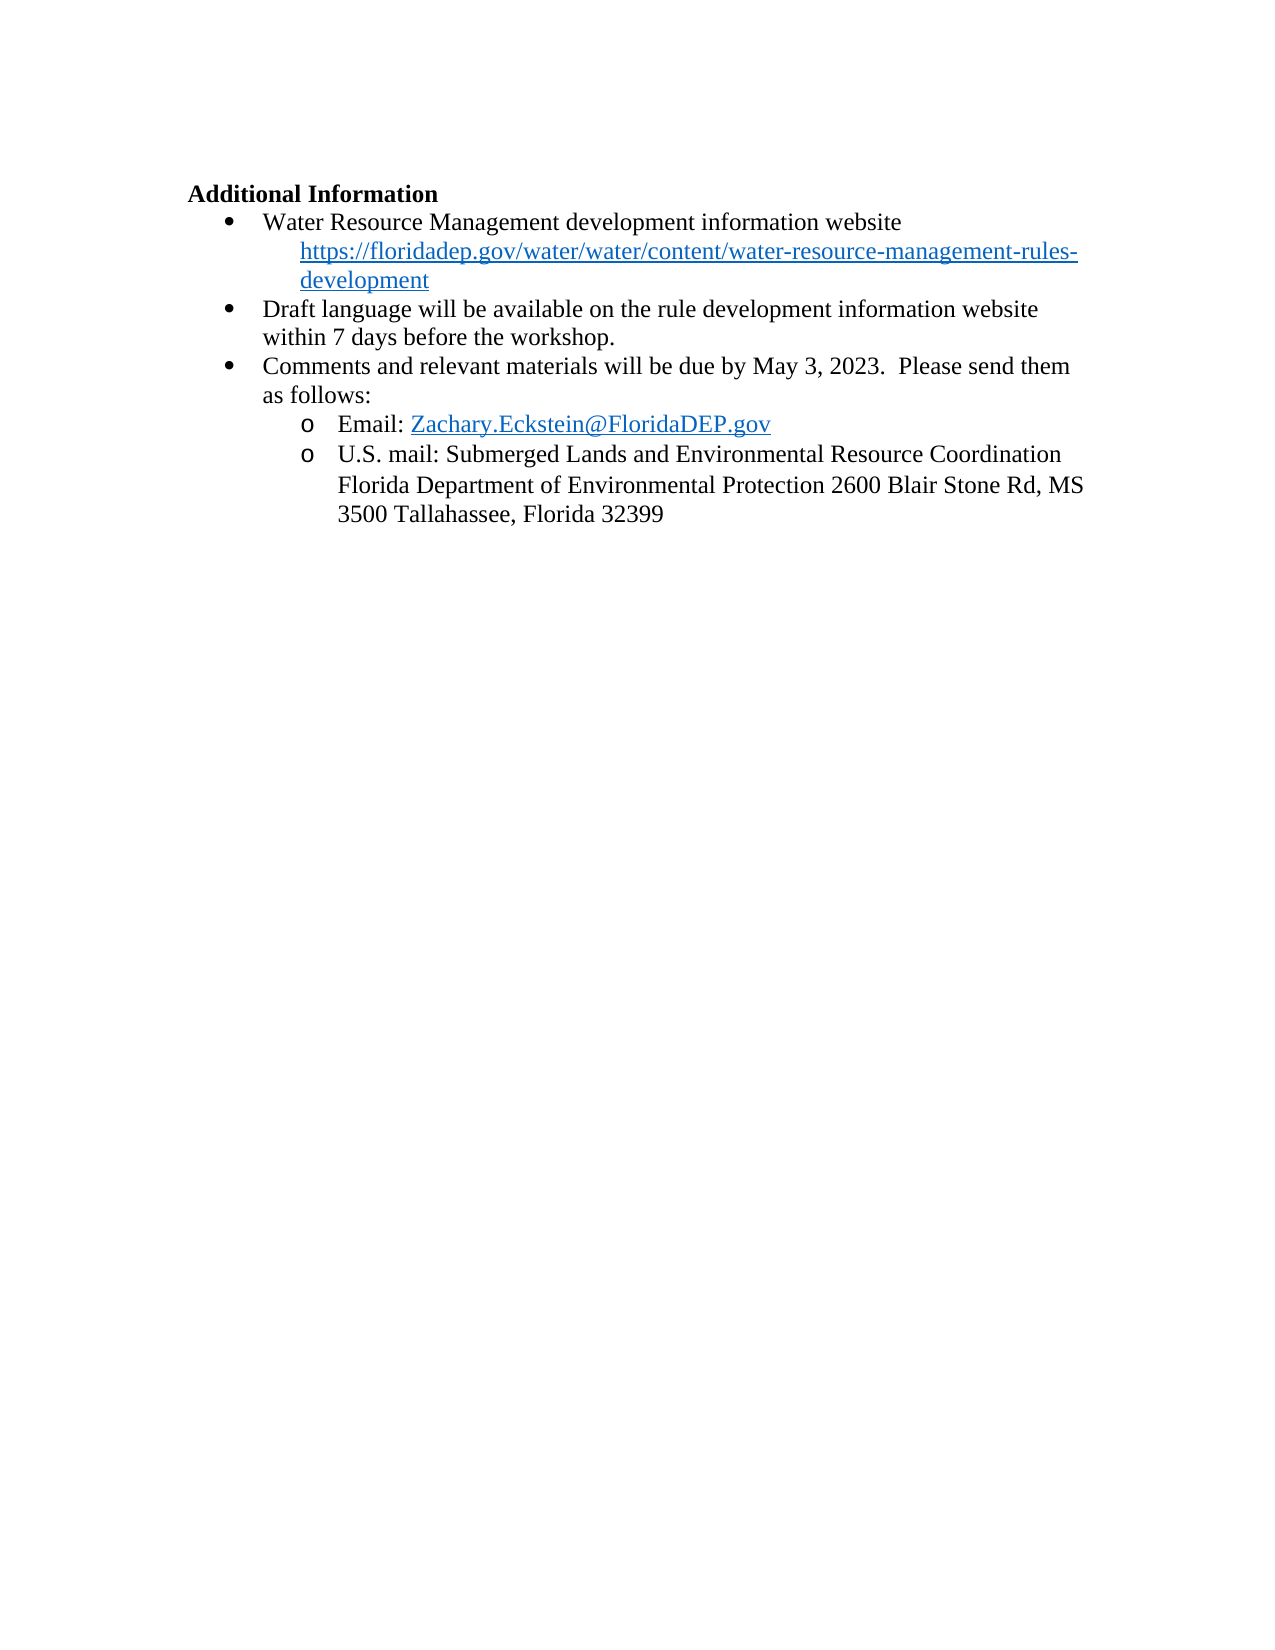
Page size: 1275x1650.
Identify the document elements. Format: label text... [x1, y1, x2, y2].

list Email: Zachary.Eckstein@FloridaDEP.gov [300, 409, 1087, 439]
list U.S. mail: Submerged Lands and Environmental Resource Coordination Florida Department of Environmental Protection 2600 Blair Stone Rd, MS 3500 Tallahassee, Florida 32399 [300, 439, 1087, 528]
list Water Resource Management development information website [225, 207, 1087, 236]
list Draft language will be available on the rule development information website within 7 days before the workshop. [225, 294, 1087, 351]
text Additional Information [187, 179, 1087, 207]
text https://floridadep.gov/water/water/content/water-resource-management-rules-development [300, 236, 1087, 294]
list Comments and relevant materials will be due by May 3, 2023. Please send them as follows: [225, 351, 1087, 409]
